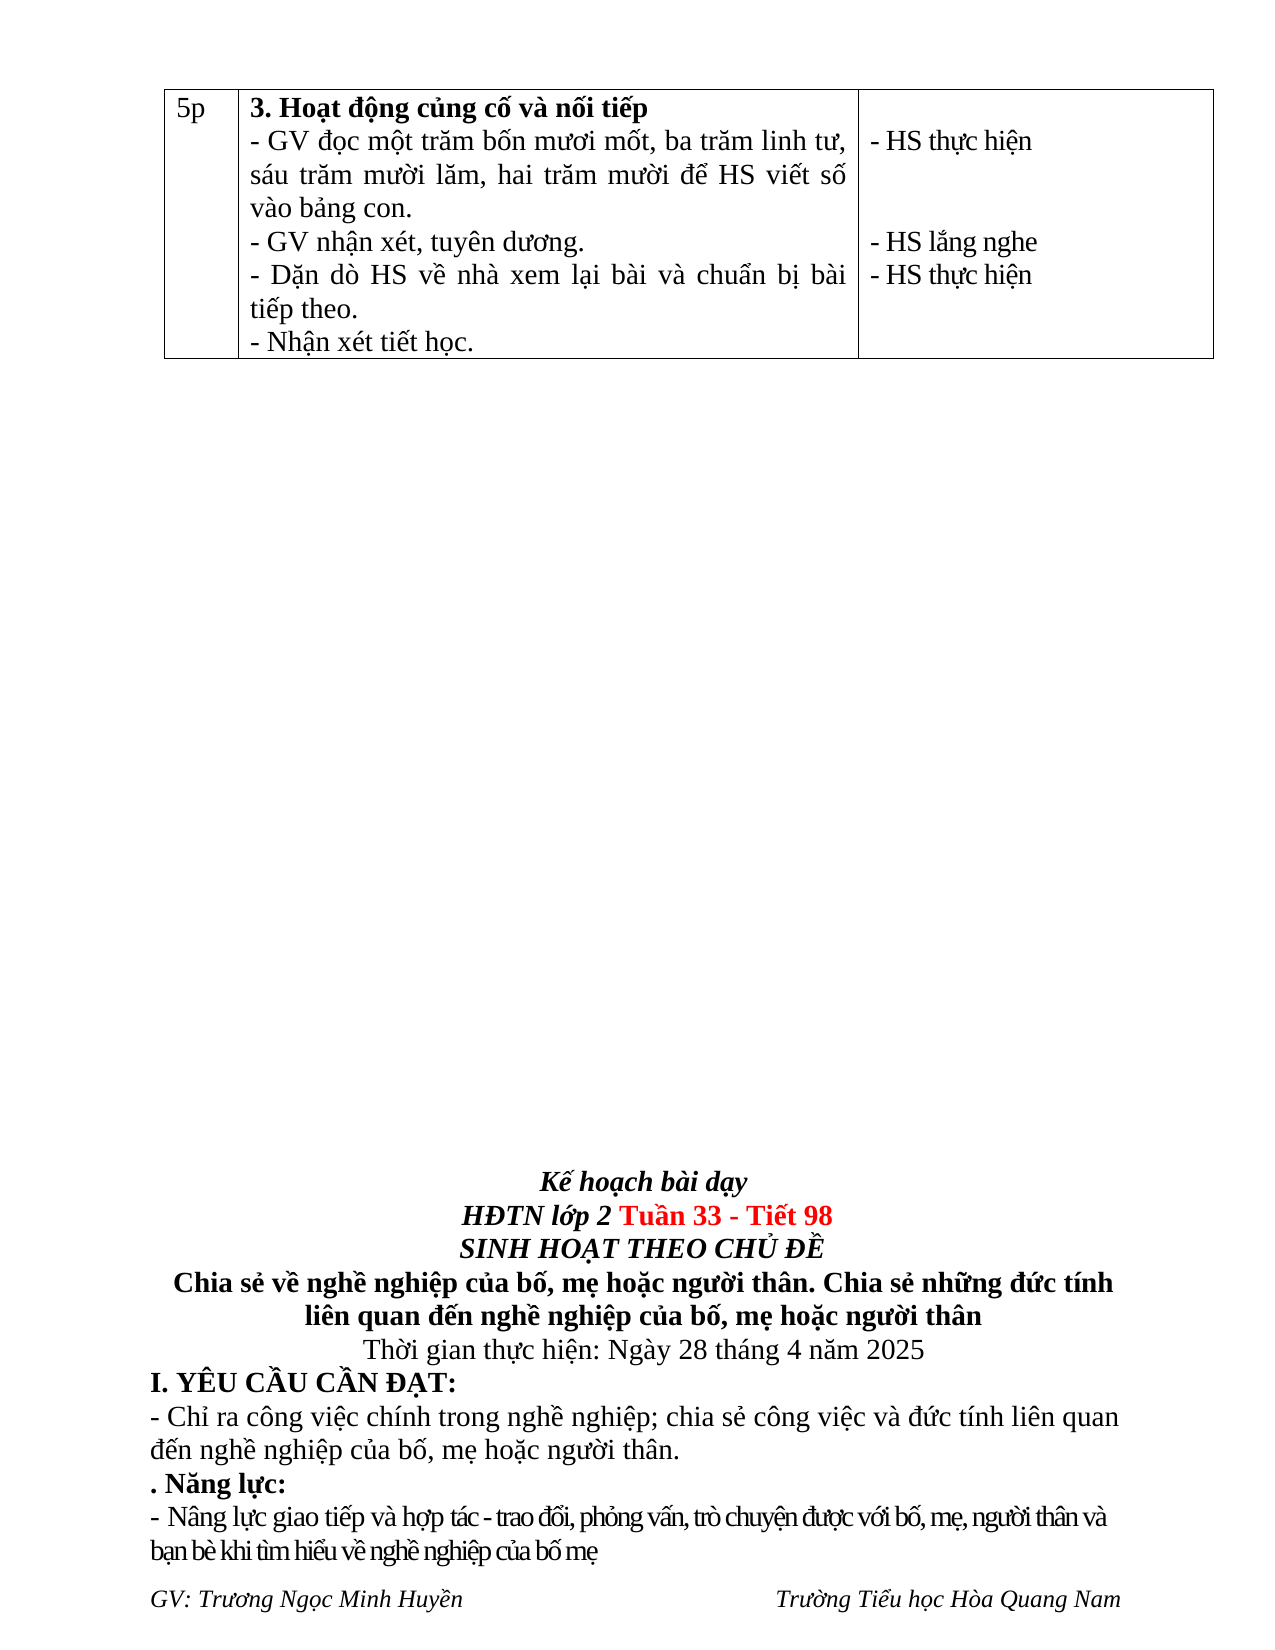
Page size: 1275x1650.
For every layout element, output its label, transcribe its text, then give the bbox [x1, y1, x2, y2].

text Chia sẻ về nghề nghiệp của bố, mẹ hoặc người thân. Chia sẻ những đức tính liên quan đến nghề nghiệp của bố, mẹ hoặc người thân [150, 1265, 1137, 1332]
table_cell - HS thực hiện - HS lắng nghe - HS thực hiện [859, 90, 1213, 358]
text SINH HOẠT THEO CHỦ ĐỀ [150, 1231, 1137, 1265]
text Thời gian thực hiện: Ngày 28 tháng 4 năm 2025 [150, 1332, 1137, 1365]
text . Năng lực: [150, 1466, 1137, 1499]
text I. YÊU CẦU CẦN ĐẠT: [150, 1365, 1137, 1399]
table_cell 5p [165, 90, 238, 358]
text Kế hoạch bài dạy [150, 1164, 1137, 1198]
table_cell 3. Hoạt động củng cố và nối tiếp - GV đọc một trăm bốn mươi mốt, ba trăm linh tư, sáu trăm mười lăm, hai trăm mười để HS viết số vào bảng con. - GV nhận xét, tuyên dương. - Dặn dò HS về nhà xem lại bài và chuẩn bị bài tiếp theo. - Nhận xét tiết học. [239, 90, 858, 358]
text - Nâng lực giao tiếp và hợp tác - trao đổi, phỏng vấn, trò chuyện được với bố, mẹ, người thân và bạn bè khi tìm hiểu về nghề nghiệp của bố mẹ [150, 1499, 1137, 1567]
text - Chỉ ra công việc chính trong nghề nghiệp; chia sẻ công việc và đức tính liên quan đến nghề nghiệp của bố, mẹ hoặc người thân. [150, 1399, 1137, 1466]
text HĐTN lớp 2 Tuần 33 - Tiết 98 [150, 1198, 1137, 1231]
